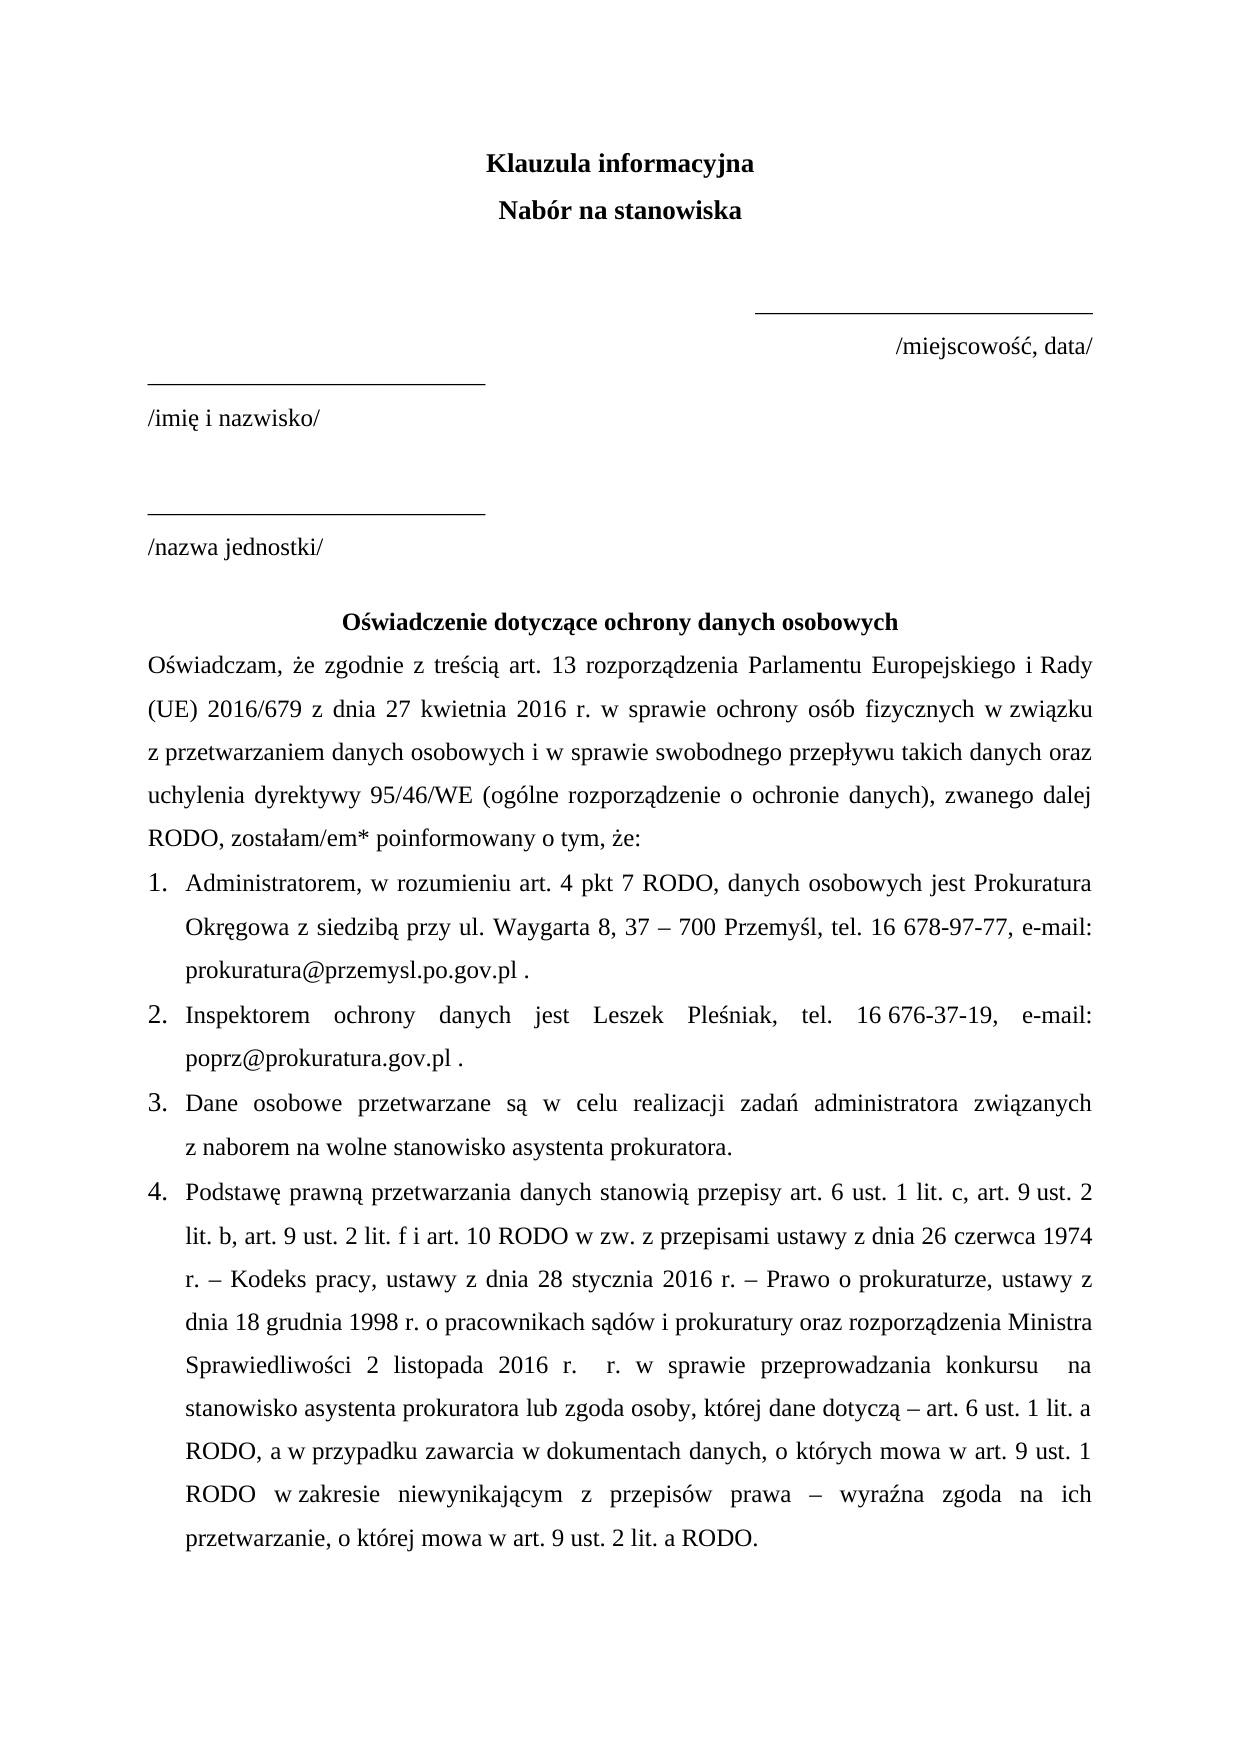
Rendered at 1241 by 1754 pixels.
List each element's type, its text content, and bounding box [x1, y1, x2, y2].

text ___________________________ [148, 489, 1093, 518]
text Klauzula informacyjna [148, 148, 1093, 179]
text /imię i nazwisko/ [148, 403, 1093, 431]
text Oświadczenie dotyczące ochrony danych osobowych [148, 607, 1093, 636]
list Administratorem, w rozumieniu art. 4 pkt 7 RODO, danych osobowych jest Prokuratura Okręgowa z siedzibą przy ul. Waygarta 8, 37 – 700 Przemyśl, tel. 16 678-97-77, e-mail: prokuratura@przemysl.po.gov.pl . [148, 866, 1093, 983]
text Oświadczam, że zgodnie z treścią art. 13 rozporządzenia Parlamentu Europejskiego i Rady (UE) 2016/679 z dnia 27 kwietnia 2016 r. w sprawie ochrony osób fizycznych w związku z przetwarzaniem danych osobowych i w sprawie swobodnego przepływu takich danych oraz uchylenia dyrektywy 95/46/WE (ogólne rozporządzenie o ochronie danych), zwanego dalej RODO, zostałam/em* poinformowany o tym, że: [148, 651, 1093, 852]
text ___________________________ [148, 288, 1093, 316]
list Podstawę prawną przetwarzania danych stanowią przepisy art. 6 ust. 1 lit. c, art. 9 ust. 2 lit. b, art. 9 ust. 2 lit. f i art. 10 RODO w zw. z przepisami ustawy z dnia 26 czerwca 1974 r. – Kodeks pracy, ustawy z dnia 28 stycznia 2016 r. – Prawo o prokuraturze, ustawy z dnia 18 grudnia 1998 r. o pracownikach sądów i prokuratury oraz rozporządzenia Ministra Sprawiedliwości 2 listopada 2016 r. r. w sprawie przeprowadzania konkursu na stanowisko asystenta prokuratora lub zgoda osoby, której dane dotyczą – art. 6 ust. 1 lit. a RODO, a w przypadku zawarcia w dokumentach danych, o których mowa w art. 9 ust. 1 RODO w zakresie niewynikającym z przepisów prawa – wyraźna zgoda na ich przetwarzanie, o której mowa w art. 9 ust. 2 lit. a RODO. [148, 1175, 1093, 1551]
list Inspektorem ochrony danych jest Leszek Pleśniak, tel. 16 676-37-19, e-mail: poprz@prokuratura.gov.pl . [148, 998, 1093, 1072]
list Dane osobowe przetwarzane są w celu realizacji zadań administratora związanych z naborem na wolne stanowisko asystenta prokuratora. [148, 1087, 1093, 1161]
text /miejscowość, data/ [148, 331, 1093, 359]
text Nabór na stanowiska [148, 194, 1093, 225]
text ___________________________ [148, 359, 1093, 388]
text /nazwa jednostki/ [148, 532, 1093, 561]
